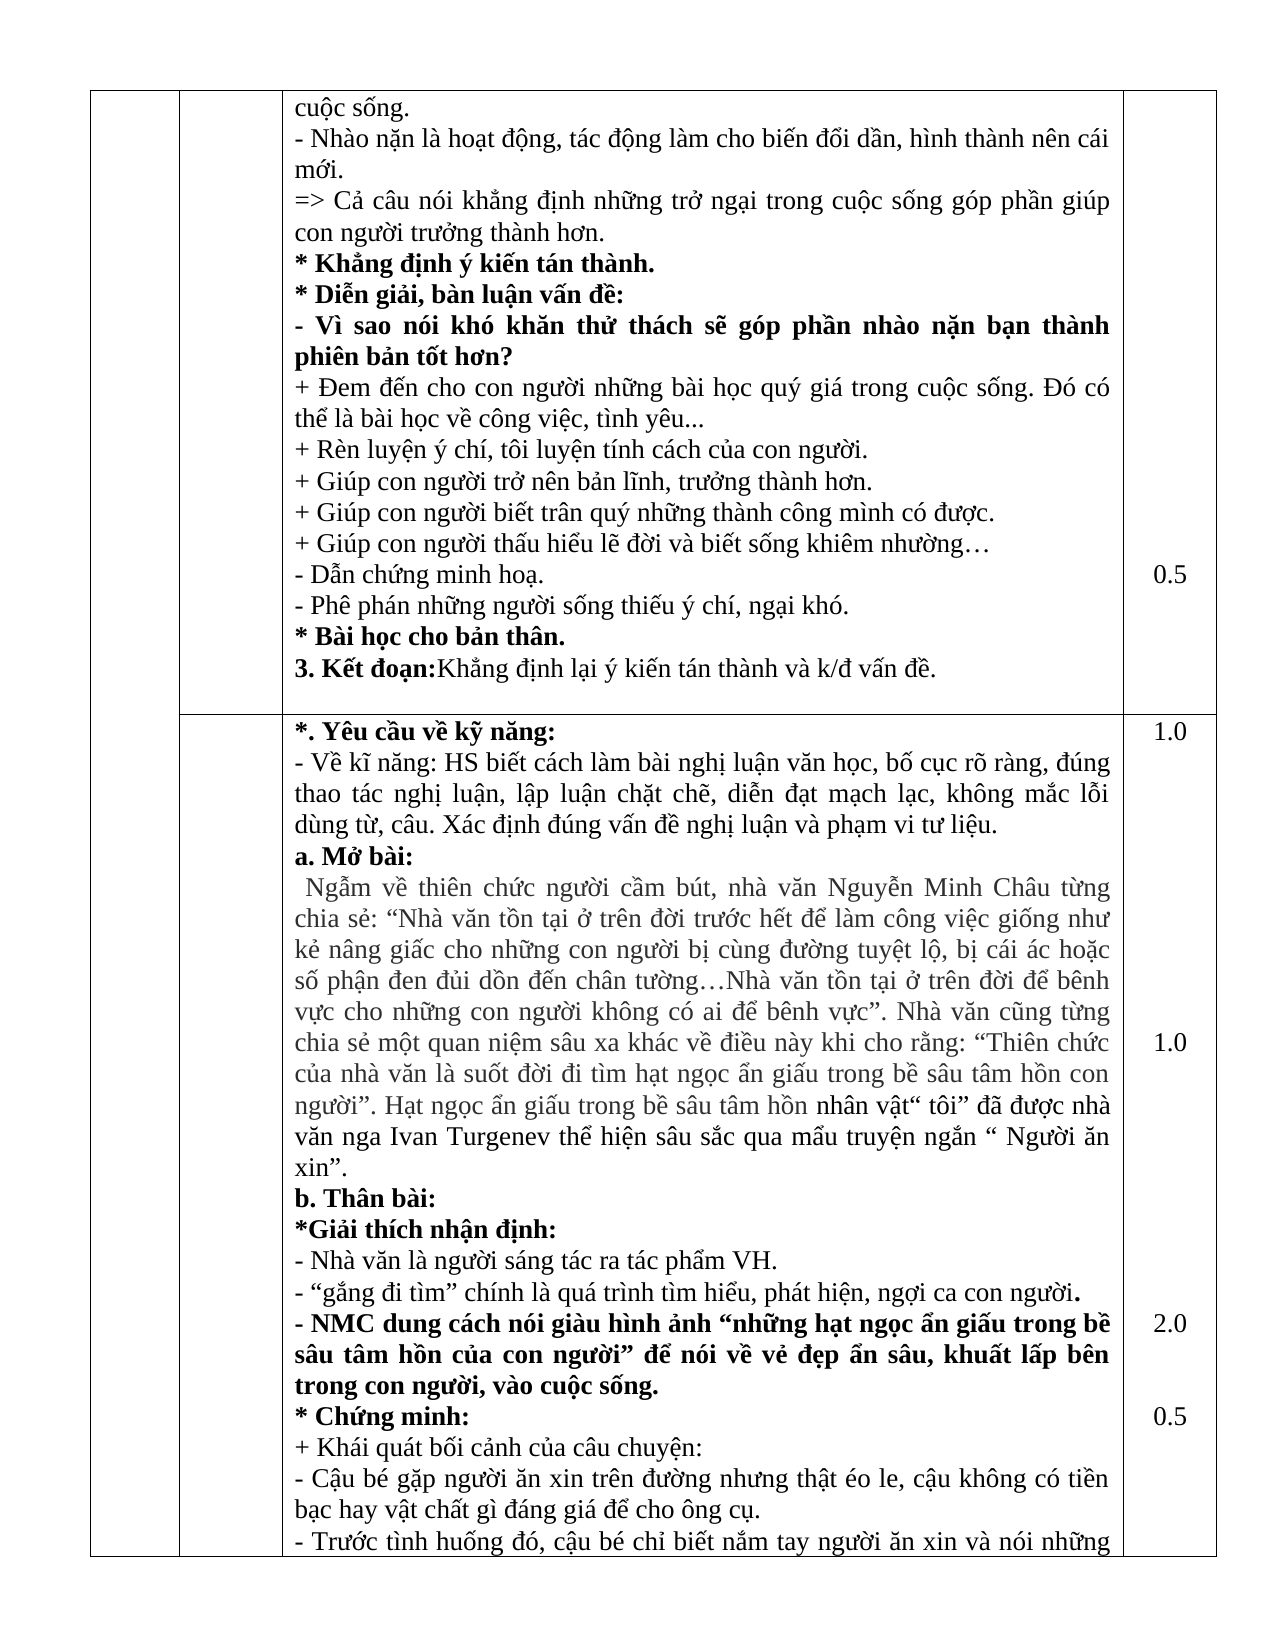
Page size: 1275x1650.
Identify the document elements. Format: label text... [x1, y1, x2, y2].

table_cell [180, 715, 282, 1556]
table_cell [180, 91, 282, 714]
table_cell 3.5 0.5 [1124, 91, 1216, 714]
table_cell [283, 715, 1123, 1556]
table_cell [283, 91, 1123, 714]
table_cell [1124, 715, 1216, 1556]
